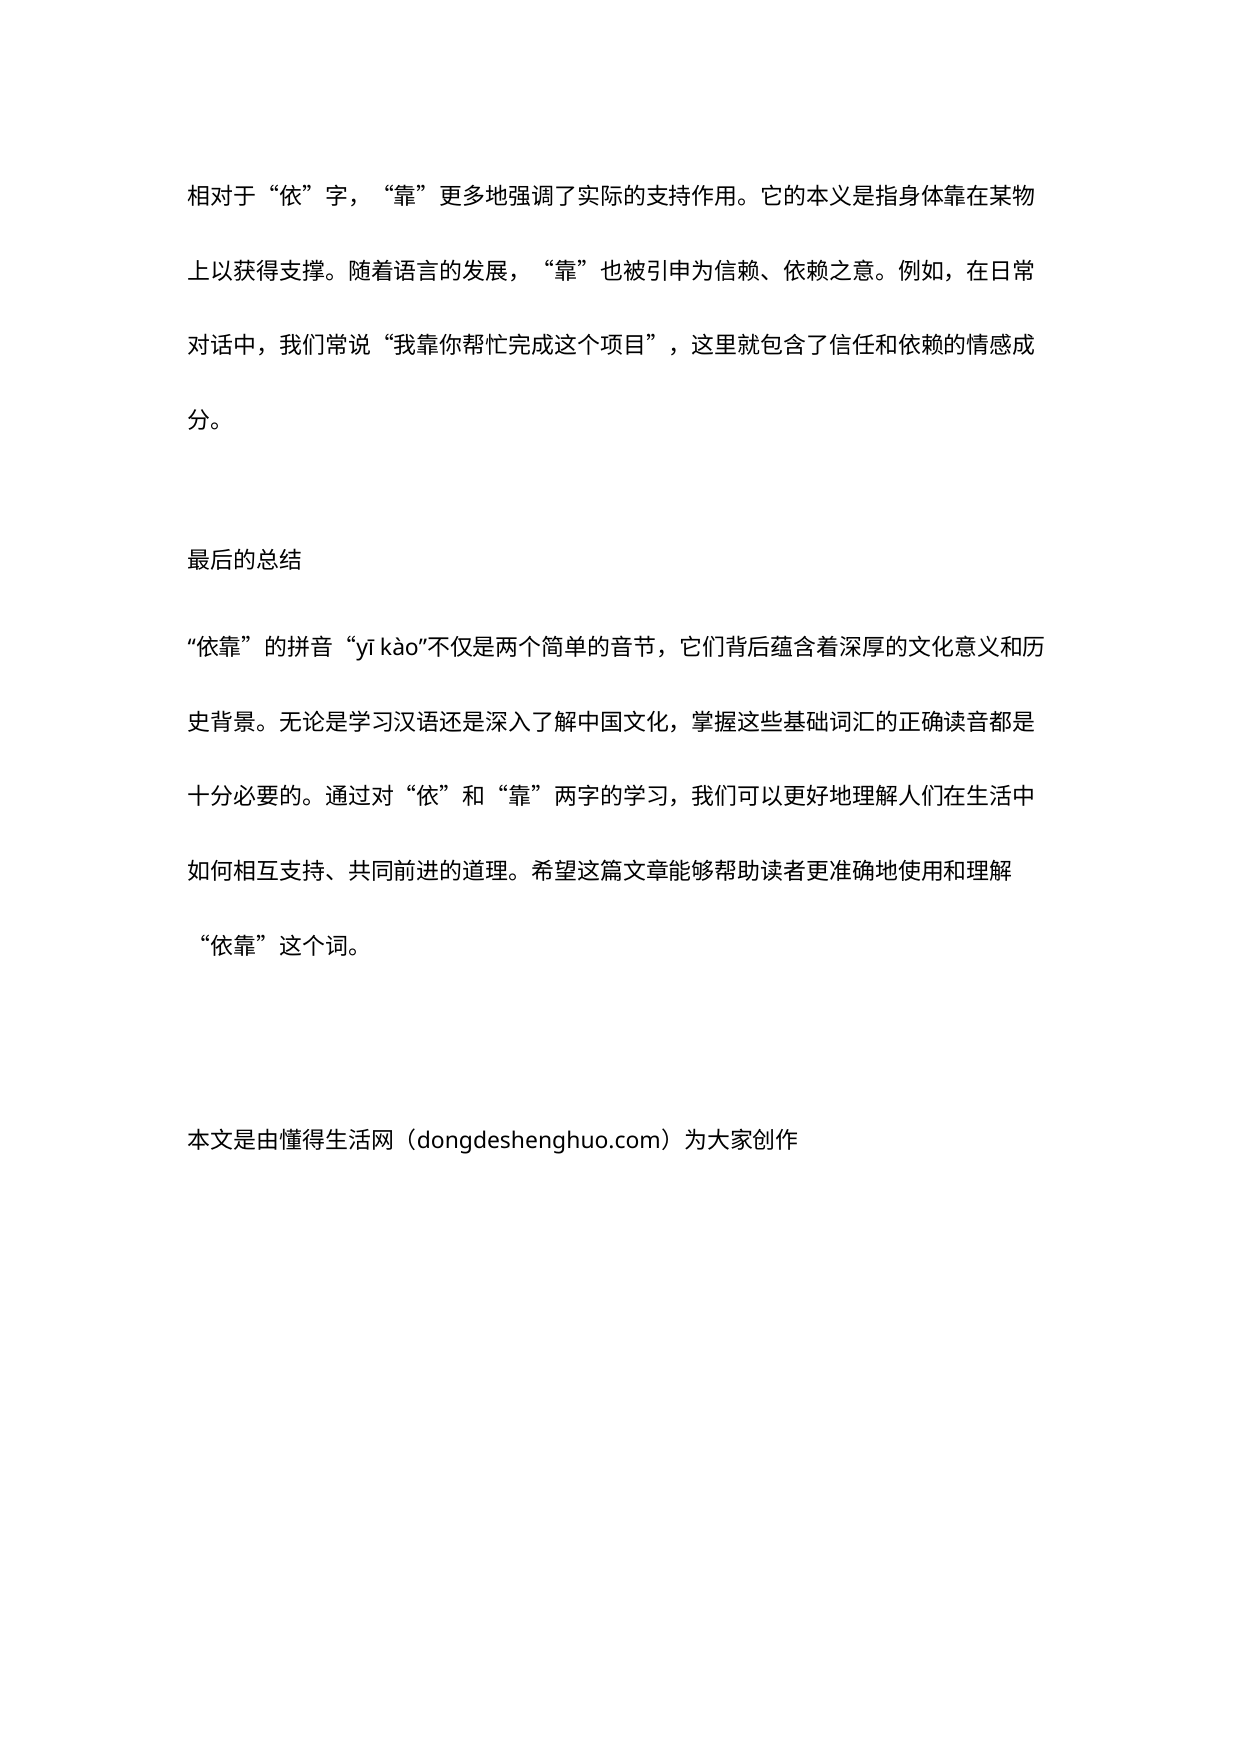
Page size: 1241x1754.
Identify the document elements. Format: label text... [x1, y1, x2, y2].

text 最后的总结 [187, 526, 1053, 591]
text 相对于“依”字，“靠”更多地强调了实际的支持作用。它的本义是指身体靠在某物上以获得支撑。随着语言的发展，“靠”也被引申为信赖、依赖之意。例如，在日常对话中，我们常说“我靠你帮忙完成这个项目”，这里就包含了信任和依赖的情感成分。 [187, 162, 1053, 451]
text “依靠”的拼音“yī kào”不仅是两个简单的音节，它们背后蕴含着深厚的文化意义和历史背景。无论是学习汉语还是深入了解中国文化，掌握这些基础词汇的正确读音都是十分必要的。通过对“依”和“靠”两字的学习，我们可以更好地理解人们在生活中如何相互支持、共同前进的道理。希望这篇文章能够帮助读者更准确地使用和理解“依靠”这个词。 [187, 613, 1053, 977]
text 本文是由懂得生活网（dongdeshenghuo.com）为大家创作 [187, 1106, 1053, 1171]
